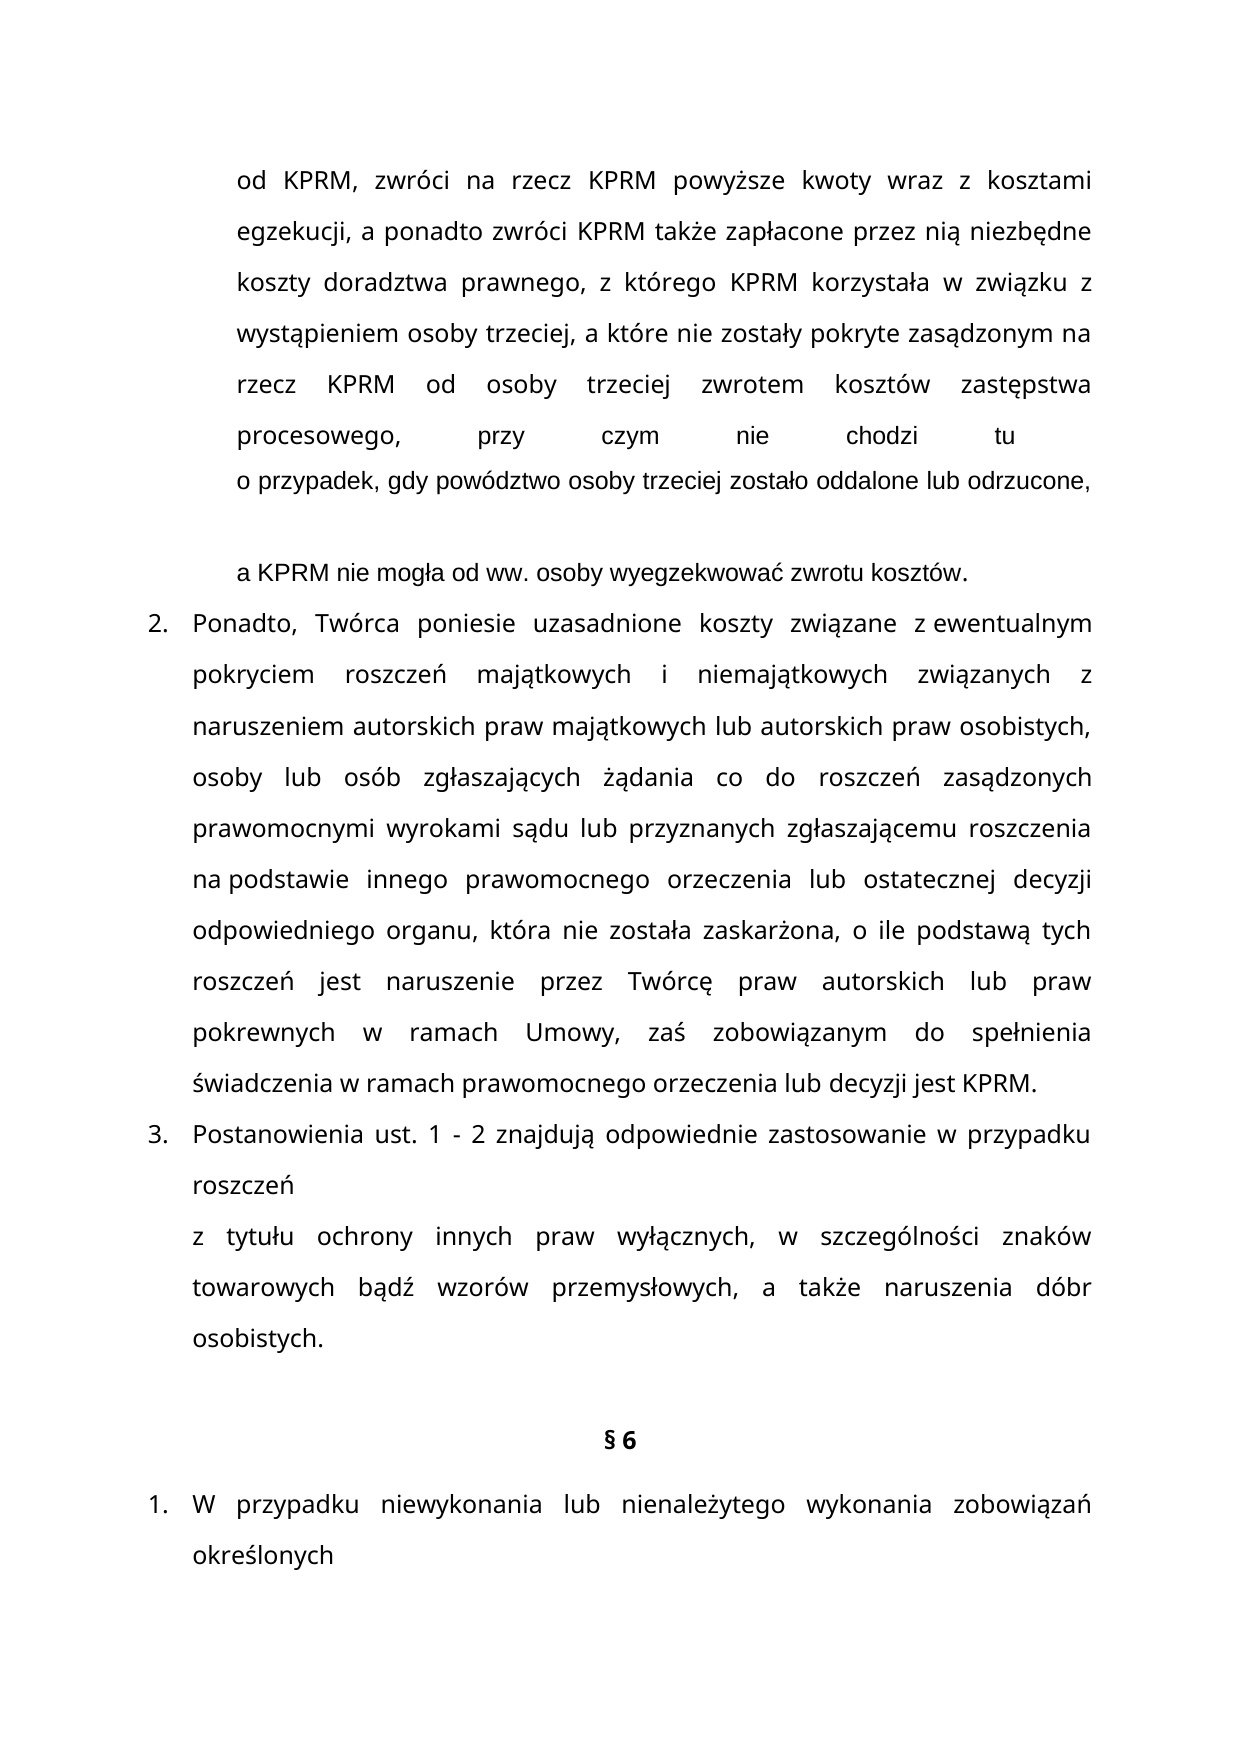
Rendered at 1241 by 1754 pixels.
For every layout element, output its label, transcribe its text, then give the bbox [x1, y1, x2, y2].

text 3. Postanowienia ust. 1 - 2 znajdują odpowiednie zastosowanie w przypadku roszczeń z tytułu ochrony innych praw wyłącznych, w szczególności znaków towarowych bądź wzorów przemysłowych, a także naruszenia dóbr osobistych. [148, 1116, 1092, 1355]
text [207, 162, 1092, 589]
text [148, 1486, 1092, 1571]
text § 6 [148, 1423, 1092, 1457]
text 2. Ponadto, Twórca poniesie uzasadnione koszty związane z ewentualnym pokryciem roszczeń majątkowych i niemajątkowych związanych z naruszeniem autorskich praw majątkowych lub autorskich praw osobistych, osoby lub osób zgłaszających żądania co do roszczeń zasądzonych prawomocnymi wyrokami sądu lub przyznanych zgłaszającemu roszczenia na podstawie innego prawomocnego orzeczenia lub ostatecznej decyzji odpowiedniego organu, która nie została zaskarżona, o ile podstawą tych roszczeń jest naruszenie przez Twórcę praw autorskich lub praw pokrewnych w ramach Umowy, zaś zobowiązanym do spełnienia świadczenia w ramach prawomocnego orzeczenia lub decyzji jest KPRM. [148, 606, 1092, 1099]
